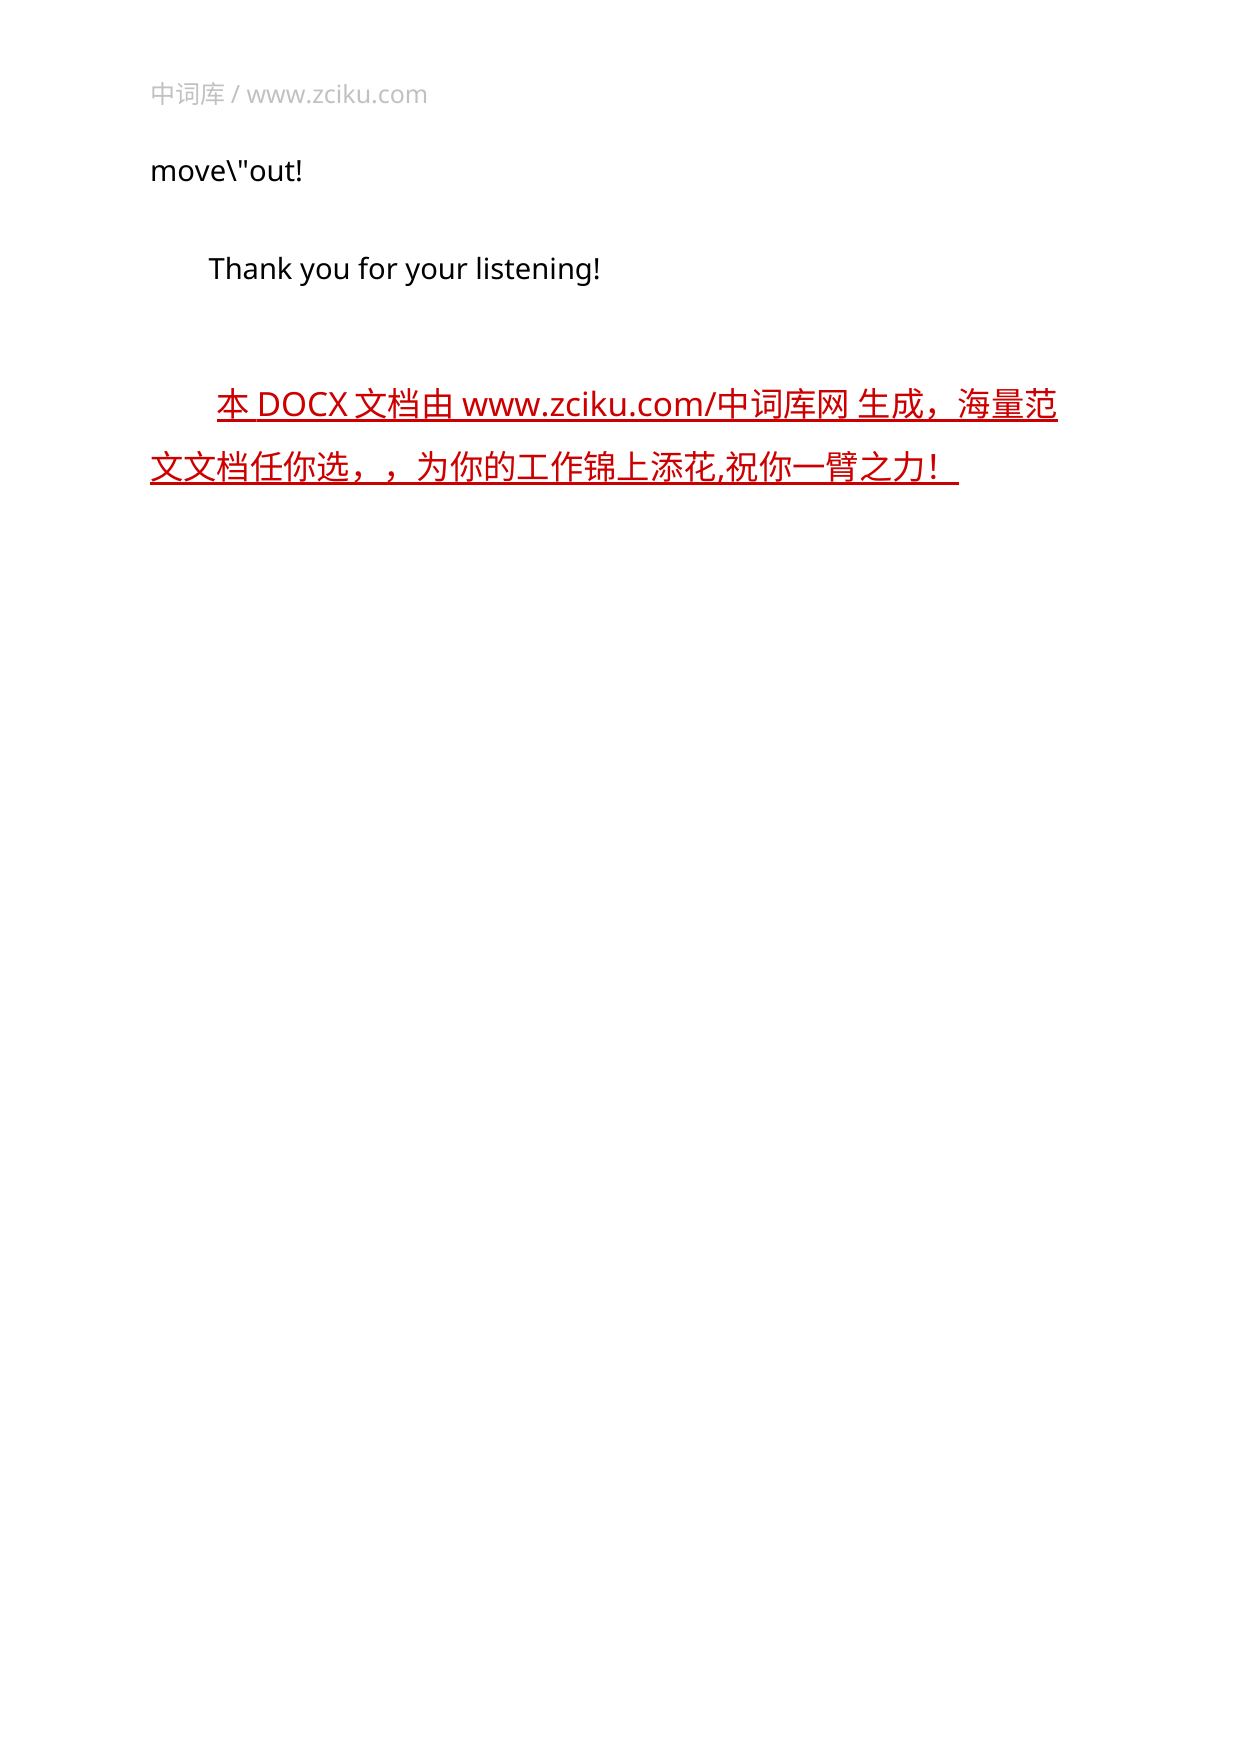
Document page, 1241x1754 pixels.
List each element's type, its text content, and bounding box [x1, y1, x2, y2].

text Thank you for your listening! [150, 248, 1090, 288]
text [150, 150, 1090, 190]
text 本DOCX文档由 www.zciku.com/中词库网 生成，海量范文文档任你选，，为你的工作锦上添花,祝你一臂之力！ [150, 378, 1090, 489]
